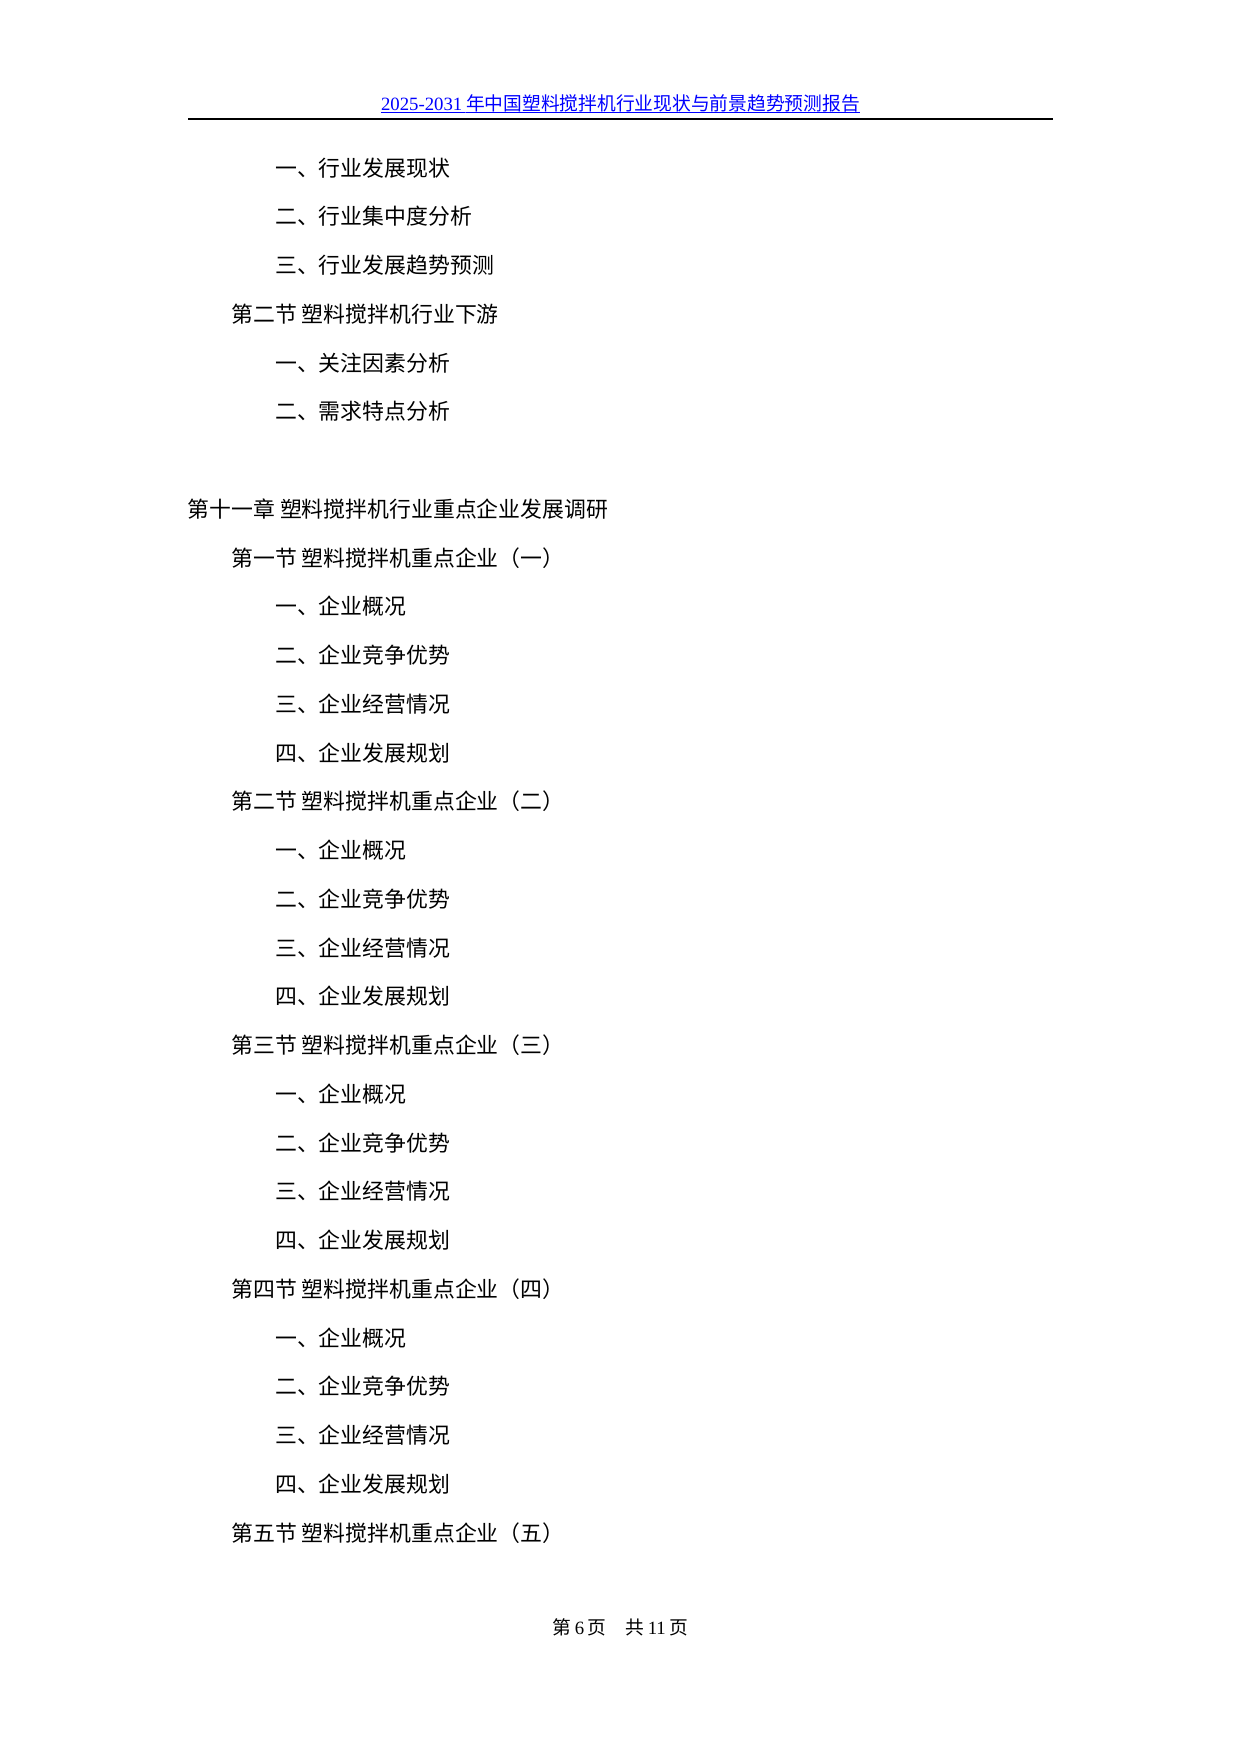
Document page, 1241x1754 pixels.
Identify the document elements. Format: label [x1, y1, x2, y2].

text [187, 150, 1053, 1548]
